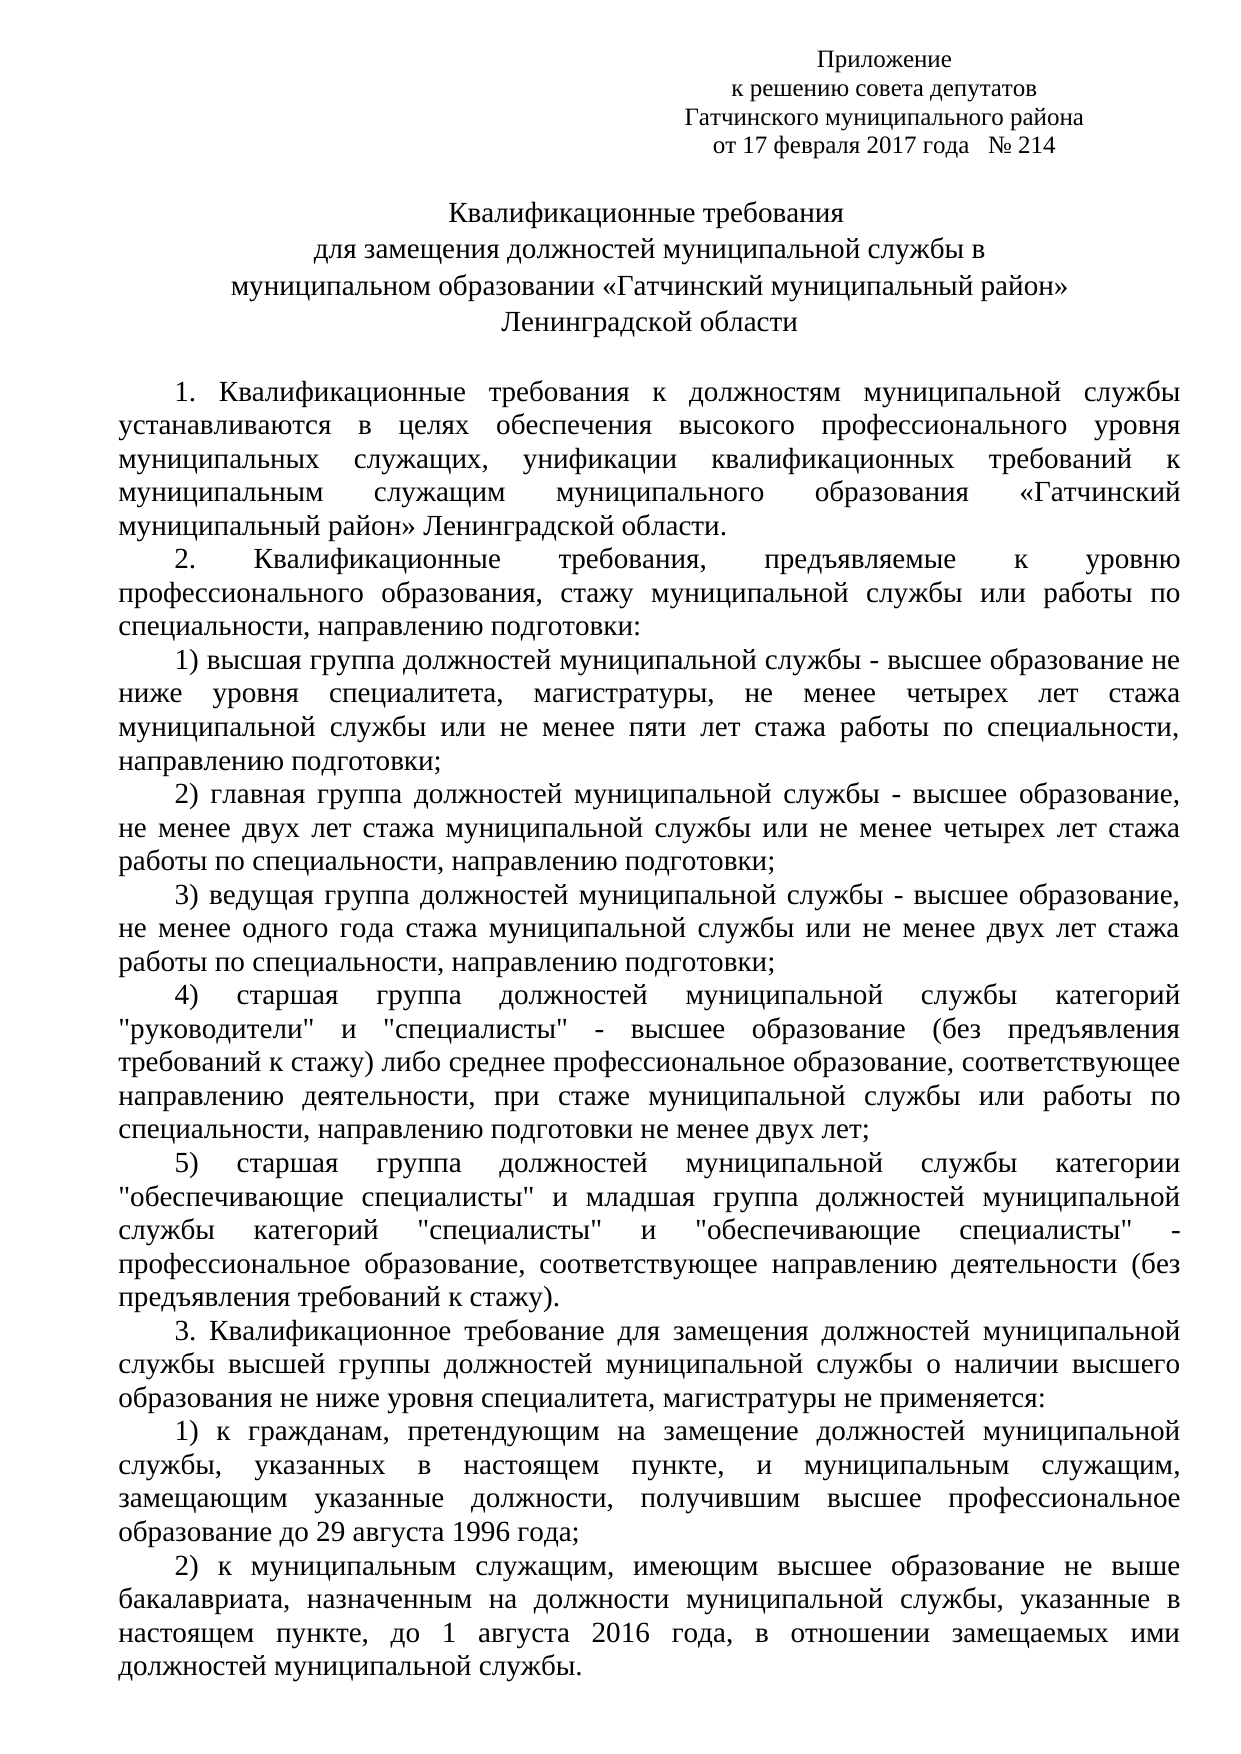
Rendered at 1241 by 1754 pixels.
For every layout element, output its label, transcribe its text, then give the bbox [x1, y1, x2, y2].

text Приложение [587, 44, 1181, 73]
text Квалификационные требования для замещения должностей муниципальной службы в [118, 159, 1181, 265]
text 2) главная группа должностей муниципальной службы - высшее образование, не менее двух лет стажа муниципальной службы или не менее четырех лет стажа работы по специальности, направлению подготовки; [118, 776, 1181, 877]
text 3. Квалификационное требование для замещения должностей муниципальной службы высшей группы должностей муниципальной службы о наличии высшего образования не ниже уровня специалитета, магистратуры не применяется: [118, 1313, 1181, 1413]
text 2. Квалификационные требования, предъявляемые к уровню профессионального образования, стажу муниципальной службы или работы по специальности, направлению подготовки: [118, 541, 1181, 642]
text муниципальном образовании «Гатчинский муниципальный район» [118, 268, 1181, 301]
text Ленинградской области [118, 304, 1181, 337]
text 1) высшая группа должностей муниципальной службы - высшее образование не ниже уровня специалитета, магистратуры, не менее четырех лет стажа муниципальной службы или не менее пяти лет стажа работы по специальности, направлению подготовки; [118, 642, 1181, 776]
text Гатчинского муниципального района от 17 февраля 2017 года № 214 [587, 102, 1181, 159]
text 1. Квалификационные требования к должностям муниципальной службы устанавливаются в целях обеспечения высокого профессионального уровня муниципальных служащих, унификации квалификационных требований к муниципальным служащим муниципального образования «Гатчинский муниципальный район» Ленинградской области. [118, 374, 1181, 541]
text 3) ведущая группа должностей муниципальной службы - высшее образование, не менее одного года стажа муниципальной службы или не менее двух лет стажа работы по специальности, направлению подготовки; [118, 877, 1181, 977]
text 2) к муниципальным служащим, имеющим высшее образование не выше бакалавриата, назначенным на должности муниципальной службы, указанные в настоящем пункте, до 1 августа 2016 года, в отношении замещаемых ими должностей муниципальной службы. [118, 1548, 1181, 1682]
text 1) к гражданам, претендующим на замещение должностей муниципальной службы, указанных в настоящем пункте, и муниципальным служащим, замещающим указанные должности, получившим высшее профессиональное образование до 29 августа 1996 года; [118, 1413, 1181, 1548]
text 4) старшая группа должностей муниципальной службы категорий "руководители" и "специалисты" - высшее образование (без предъявления требований к стажу) либо среднее профессиональное образование, соответствующее направлению деятельности, при стаже муниципальной службы или работы по специальности, направлению подготовки не менее двух лет; [118, 977, 1181, 1145]
text к решению совета депутатов [587, 73, 1181, 102]
text 5) старшая группа должностей муниципальной службы категории "обеспечивающие специалисты" и младшая группа должностей муниципальной службы категорий "специалисты" и "обеспечивающие специалисты" - профессиональное образование, соответствующее направлению деятельности (без предъявления требований к стажу). [118, 1145, 1181, 1313]
